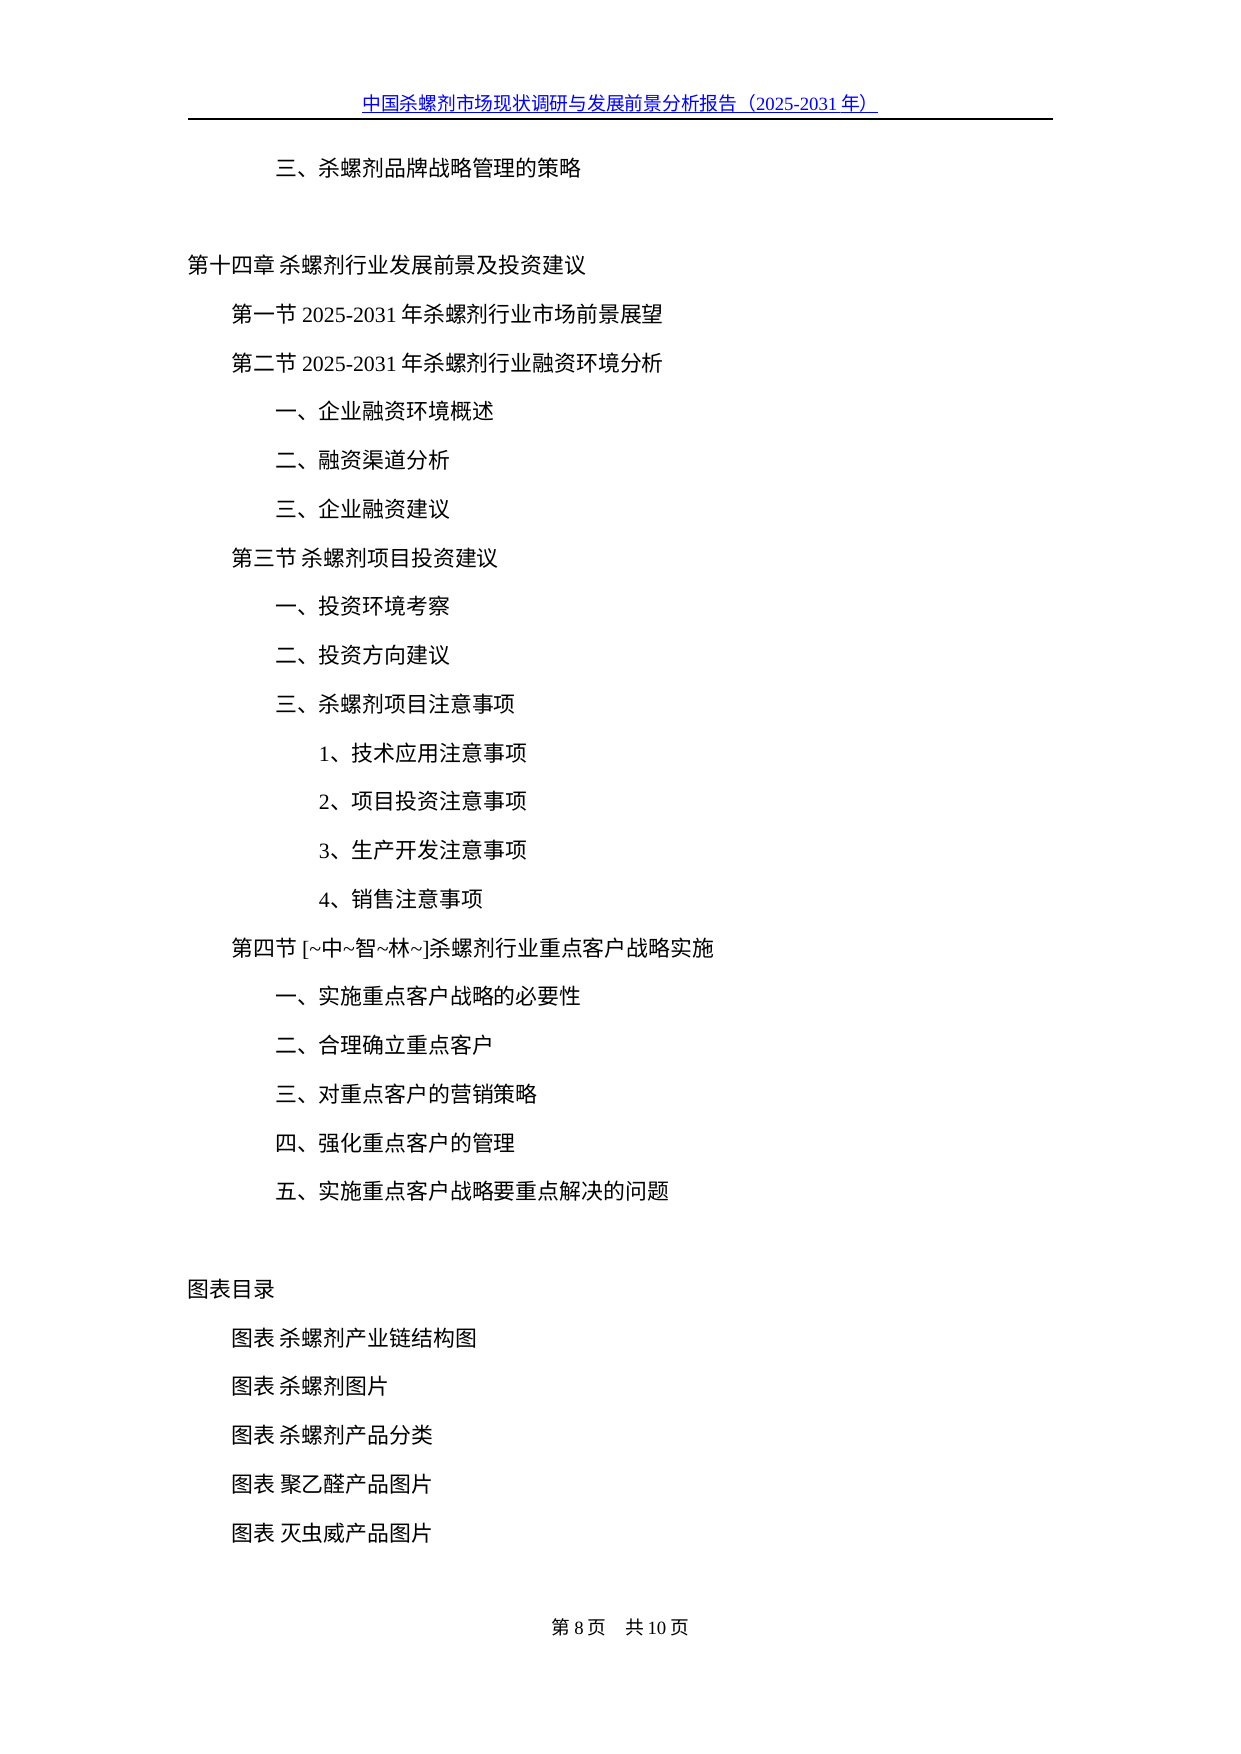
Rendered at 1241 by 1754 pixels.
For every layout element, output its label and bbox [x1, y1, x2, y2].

text [187, 150, 1053, 1548]
